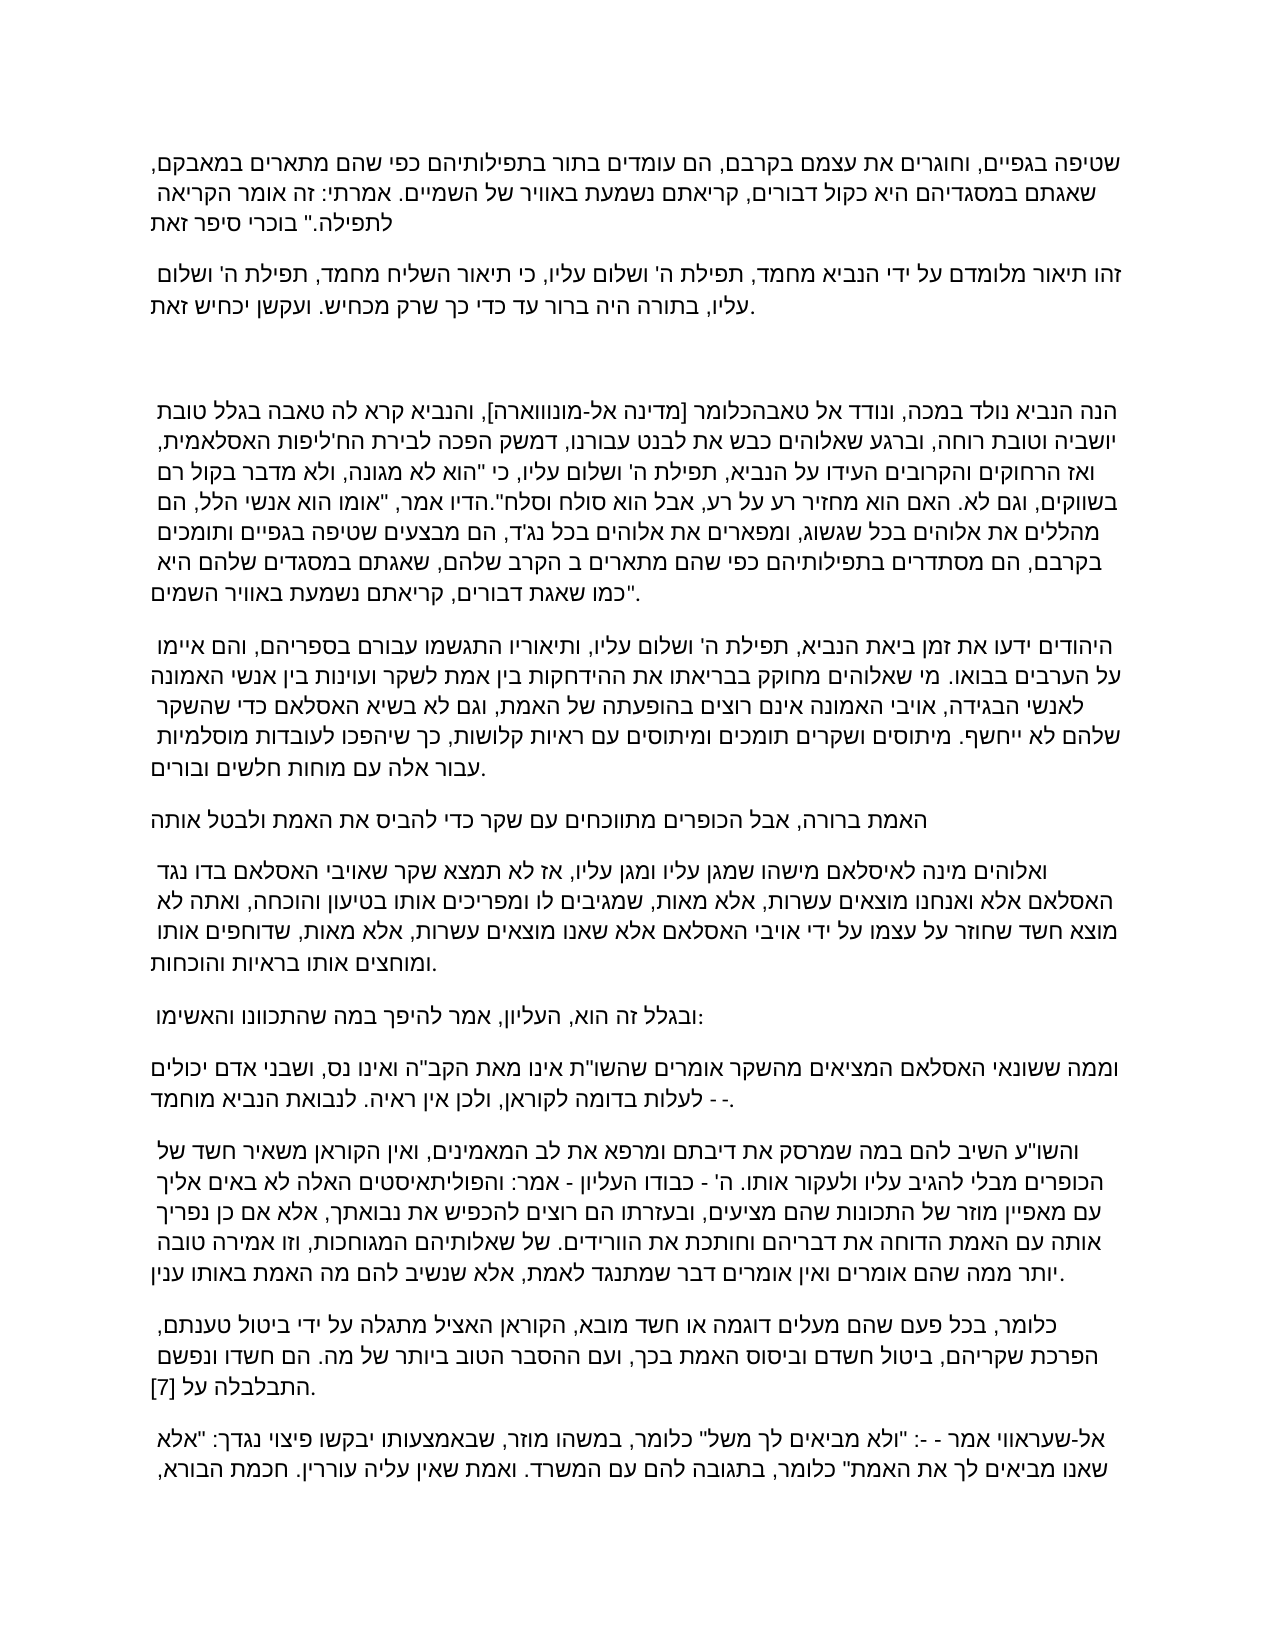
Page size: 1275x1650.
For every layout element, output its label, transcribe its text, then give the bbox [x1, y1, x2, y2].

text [150, 1426, 1125, 1483]
text הנה הנביא נולד במכה, ונודד אל טאבהכלומר [מדינה אל-מונוווארה], והנביא קרא לה טאבה בגלל טובת יושביה וטובת רוחה, וברגע שאלוהים כבש את לבנט עבורנו, דמשק הפכה לבירת הח'ליפות האסלאמית, ואז הרחוקים והקרובים העידו על הנביא, תפילת ה' ושלום עליו, כי "הוא לא מגונה, ולא מדבר בקול רם בשווקים, וגם לא. האם הוא מחזיר רע על רע, אבל הוא סולח וסלח".הדיו אמר, "אומו הוא אנשי הלל, הם מהללים את אלוהים בכל שגשוג, ומפארים את אלוהים בכל נג'ד, הם מבצעים שטיפה בגפיים ותומכים בקרבם, הם מסתדרים בתפילותיהם כפי שהם מתארים ב הקרב שלהם, שאגתם במסגדים שלהם היא כמו שאגת דבורים, קריאתם נשמעת באוויר השמים". [150, 398, 1125, 608]
text ואלוהים מינה לאיסלאם מישהו שמגן עליו ומגן עליו, אז לא תמצא שקר שאויבי האסלאם בדו נגד האסלאם אלא ואנחנו מוצאים עשרות, אלא מאות, שמגיבים לו ומפריכים אותו בטיעון והוכחה, ואתה לא מוצא חשד שחוזר על עצמו על ידי אויבי האסלאם אלא שאנו מוצאים עשרות, אלא מאות, שדוחפים אותו ומוחצים אותו בראיות והוכחות. [150, 858, 1125, 977]
text והשו"ע השיב להם במה שמרסק את דיבתם ומרפא את לב המאמינים, ואין הקוראן משאיר חשד של הכופרים מבלי להגיב עליו ולעקור אותו. ה' - כבודו העליון - אמר: והפוליתאיסטים האלה לא באים אליך עם מאפיין מוזר של התכונות שהם מציעים, ובעזרתו הם רוצים להכפיש את נבואתך, אלא אם כן נפריך אותה עם האמת הדוחה את דבריהם וחותכת את הוורידים. של שאלותיהם המגוחכות, וזו אמירה טובה יותר ממה שהם אומרים ואין אומרים דבר שמתנגד לאמת, אלא שנשיב להם מה האמת באותו ענין. [150, 1138, 1125, 1287]
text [150, 150, 1125, 237]
text וממה ששונאי האסלאם המציאים מהשקר אומרים שהשו"ת אינו מאת הקב"ה ואינו נס, ושבני אדם יכולים לעלות בדומה לקוראן, ולכן אין ראיה. לנבואת הנביא מוחמד - -. [150, 1055, 1125, 1113]
text כלומר, בכל פעם שהם מעלים דוגמה או חשד מובא, הקוראן האציל מתגלה על ידי ביטול טענתם, הפרכת שקריהם, ביטול חשדם וביסוס האמת בכך, ועם ההסבר הטוב ביותר של מה. הם חשדו ונפשם התבלבלה על [7]. [150, 1312, 1125, 1401]
text היהודים ידעו את זמן ביאת הנביא, תפילת ה' ושלום עליו, ותיאוריו התגשמו עבורם בספריהם, והם איימו על הערבים בבואו. מי שאלוהים מחוקק בבריאתו את ההידחקות בין אמת לשקר ועוינות בין אנשי האמונה לאנשי הבגידה, אויבי האמונה אינם רוצים בהופעתה של האמת, וגם לא בשיא האסלאם כדי שהשקר שלהם לא ייחשף. מיתוסים ושקרים תומכים ומיתוסים עם ראיות קלושות, כך שיהפכו לעובדות מוסלמיות עבור אלה עם מוחות חלשים ובורים. [150, 633, 1125, 782]
text ובגלל זה הוא, העליון, אמר להיפך במה שהתכוונו והאשימו: [150, 1002, 1125, 1030]
text האמת ברורה, אבל הכופרים מתווכחים עם שקר כדי להביס את האמת ולבטל אותה [150, 807, 1125, 833]
text זהו תיאור מלומדם על ידי הנביא מחמד, תפילת ה' ושלום עליו, כי תיאור השליח מחמד, תפילת ה' ושלום עליו, בתורה היה ברור עד כדי כך שרק מכחיש. ועקשן יכחיש זאת. [150, 261, 1125, 320]
